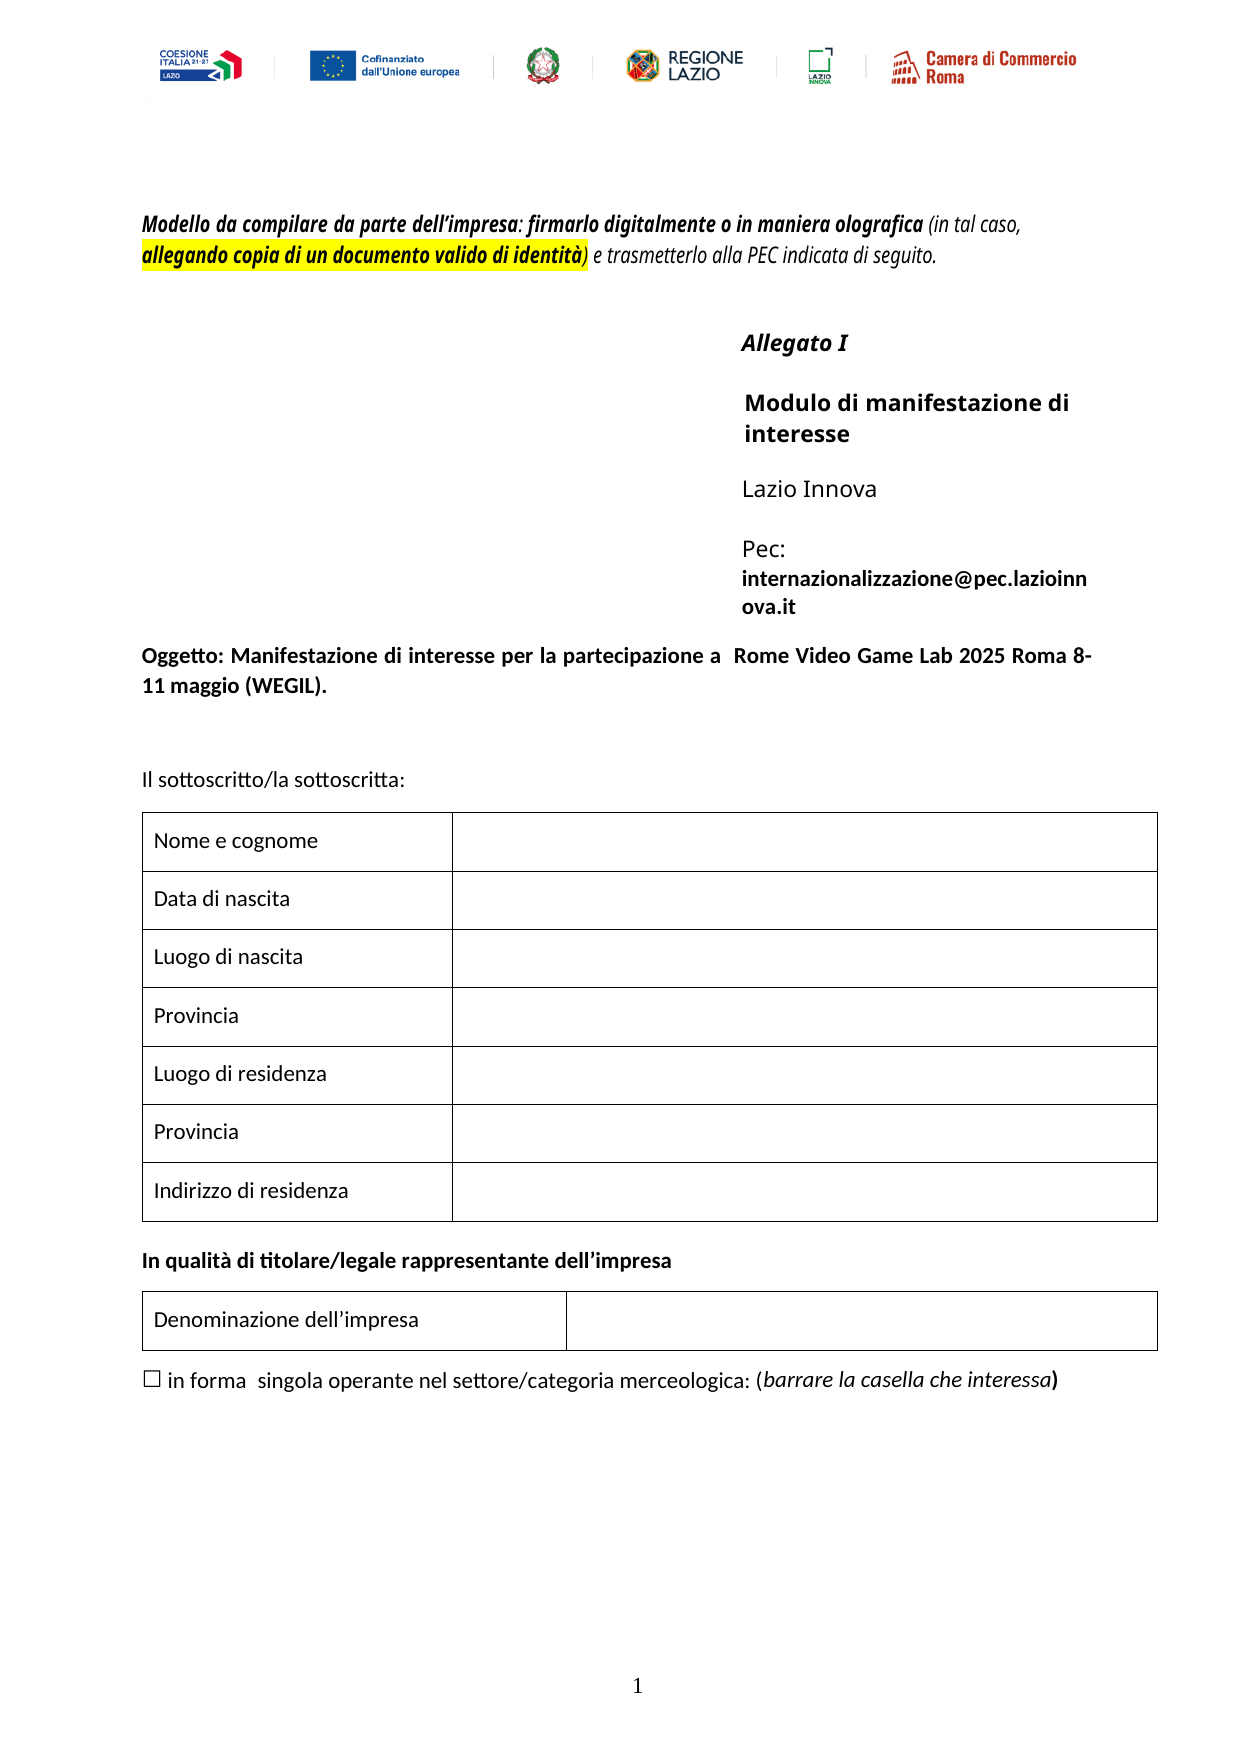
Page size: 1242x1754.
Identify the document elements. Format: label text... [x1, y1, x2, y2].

table_cell Provincia [143, 1105, 452, 1162]
table_cell [453, 1105, 1157, 1162]
table_cell Provincia [143, 988, 452, 1046]
table_cell Luogo di residenza [143, 1047, 452, 1104]
text In qualità di titolare/legale rappresentante dell’impresa [142, 1247, 1096, 1274]
table_cell [453, 988, 1157, 1046]
table_cell Data di nascita [143, 872, 452, 929]
picture [141, 28, 1094, 183]
table_cell [453, 872, 1157, 929]
text Lazio Innova [142, 479, 1094, 502]
table_cell Indirizzo di residenza [143, 1163, 452, 1221]
text Allegato I [667, 327, 1096, 358]
table_cell [453, 1047, 1157, 1104]
table_header Denominazione dell’impresa [143, 1292, 566, 1349]
text Modello da compilare da parte dell’impresa: firmarlo digitalmente o in maniera olografica (in tal caso, allegando copia di un documento valido di identità) e trasmetterlo alla PEC indicata di seguito. [142, 208, 1102, 271]
text Pec: internazionalizzazione@pec.lazioinnova.it [742, 533, 1096, 621]
text Oggetto: Manifestazione di interesse per la partecipazione a Rome Video Game Lab 2025 Roma 8-11 maggio (WEGIL). [142, 641, 1094, 699]
text Il sottoscritto/la sottoscritta: [142, 765, 1094, 793]
table_cell [453, 930, 1157, 987]
text ☐ in forma singola operante nel settore/categoria merceologica: (barrare la casella che interessa) [142, 1363, 1096, 1395]
table_cell Luogo di nascita [143, 930, 452, 987]
text Modulo di manifestazione di interesse [744, 387, 1096, 449]
table_cell [453, 1163, 1157, 1221]
table_header [567, 1292, 1157, 1349]
table_header Nome e cognome [143, 813, 452, 871]
table_header [453, 813, 1157, 871]
